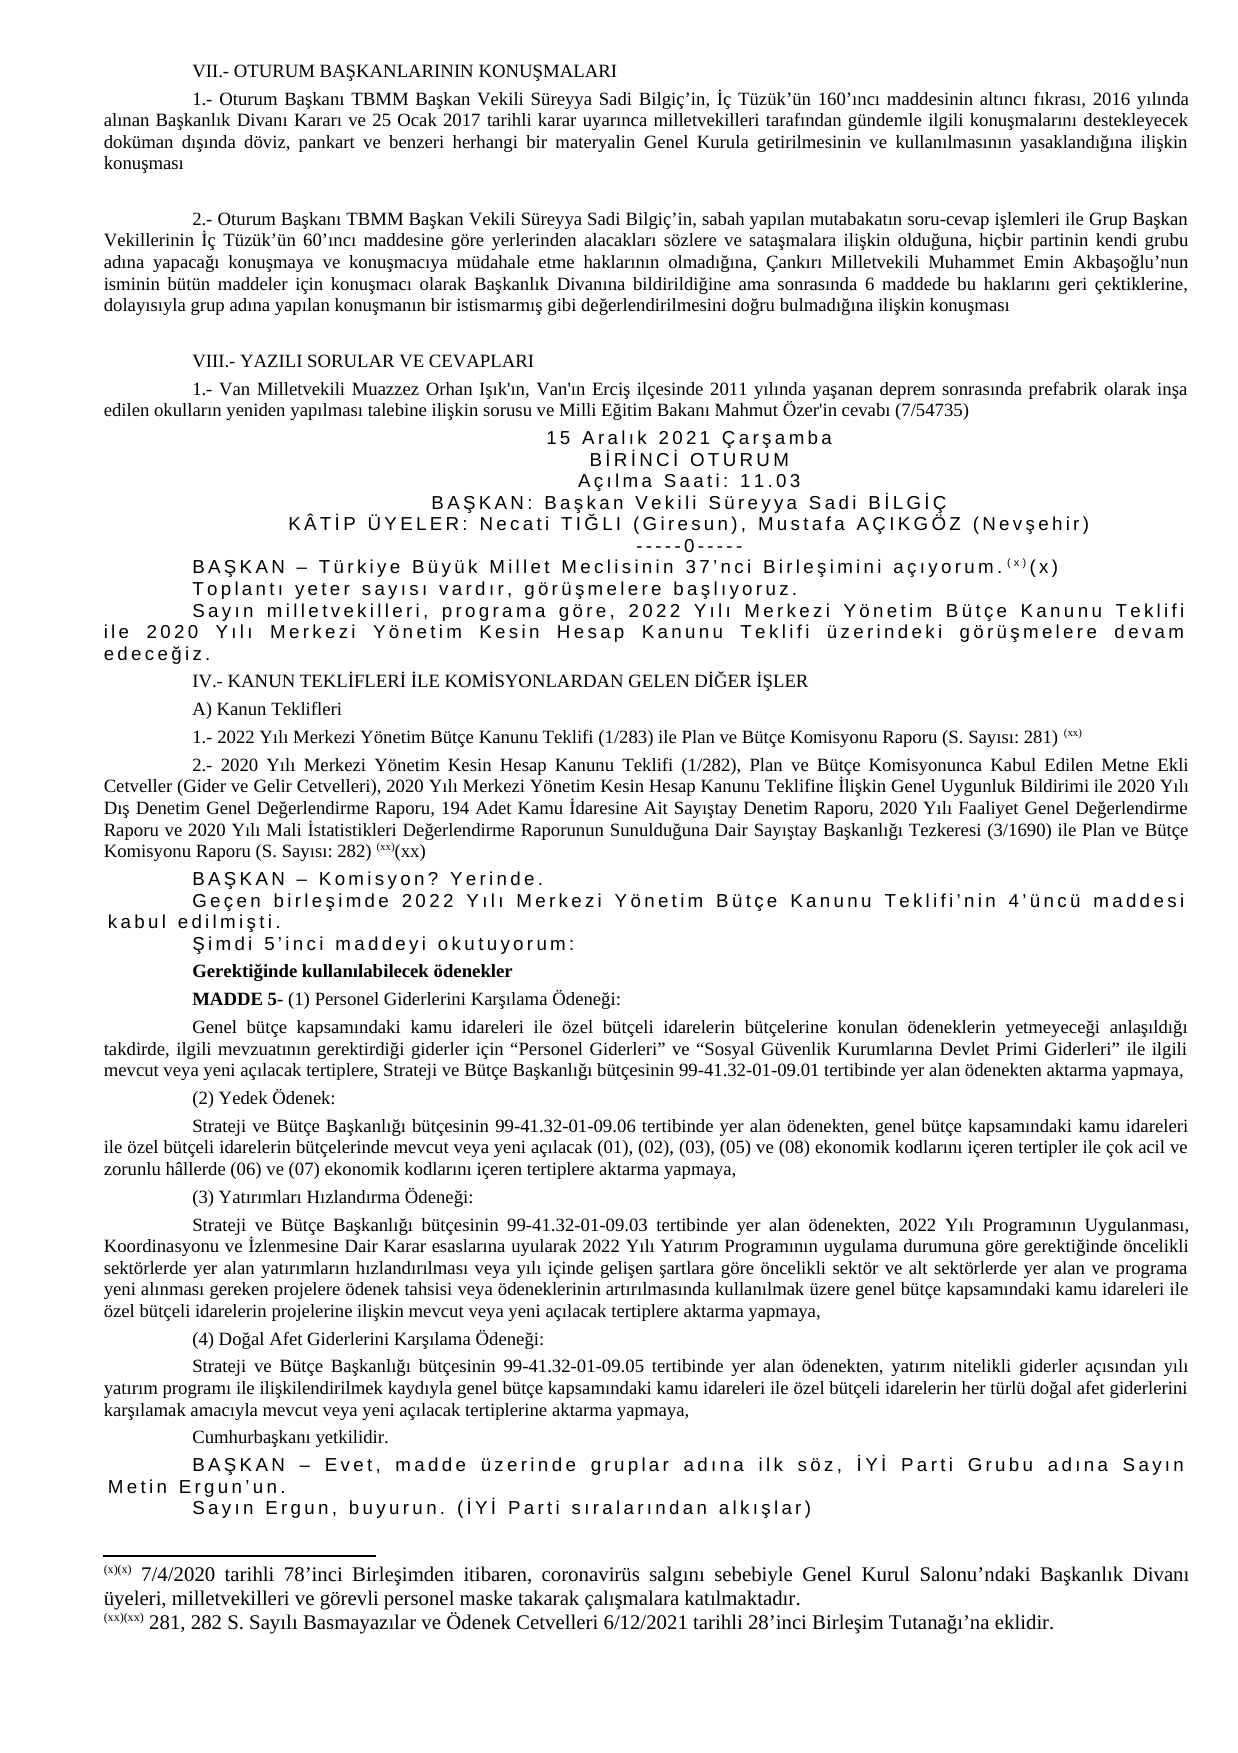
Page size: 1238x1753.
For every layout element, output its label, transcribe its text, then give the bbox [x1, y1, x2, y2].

text BAŞKAN – Türkiye Büyük Millet Meclisinin 37’nci Birleşimini açıyorum.(x) [108, 556, 1186, 578]
text Strateji ve Bütçe Başkanlığı bütçesinin 99-41.32-01-09.06 tertibinde yer alan ödenekten, genel bütçe kapsamındaki kamu idareleri ile özel bütçeli idarelerin bütçelerinde mevcut veya yeni açılacak (01), (02), (03), (05) ve (08) ekonomik kodlarını içeren tertipler ile çok acil ve zorunlu hâllerde (06) ve (07) ekonomik kodlarını içeren tertiplere aktarma yapmaya, [103, 1115, 1190, 1179]
text Cumhurbaşkanı yetkilidir. [103, 1426, 1190, 1448]
text Sayın Ergun, buyurun. (İYİ Parti sıralarından alkışlar) [108, 1497, 1186, 1519]
text Sayın milletvekilleri, programa göre, 2022 Yılı Merkezi Yönetim Bütçe Kanunu Teklifi ile 2020 Yılı Merkezi Yönetim Kesin Hesap Kanunu Teklifi üzerindeki görüşmelere devam edeceğiz. [103, 599, 1186, 664]
text KÂTİP ÜYELER: Necati TIĞLI (Giresun), Mustafa AÇIKGÖZ (Nevşehir) [108, 513, 1186, 535]
text 2.- 2020 Yılı Merkezi Yönetim Kesin Hesap Kanunu Teklifi (1/282), Plan ve Bütçe Komisyonunca Kabul Edilen Metne Ekli Cetveller (Gider ve Gelir Cetvelleri), 2020 Yılı Merkezi Yönetim Kesin Hesap Kanunu Teklifine İlişkin Genel Uygunluk Bildirimi ile 2020 Yılı Dış Denetim Genel Değerlendirme Raporu, 194 Adet Kamu İdaresine Ait Sayıştay Denetim Raporu, 2020 Yılı Faaliyet Genel Değerlendirme Raporu ve 2020 Yılı Mali İstatistikleri Değerlendirme Raporunun Sunulduğuna Dair Sayıştay Başkanlığı Tezkeresi (3/1690) ile Plan ve Bütçe Komisyonu Raporu (S. Sayısı: 282) (xx) [103, 754, 1190, 862]
text 1.- Van Milletvekili Muazzez Orhan Işık'ın, Van'ın Erciş ilçesinde 2011 yılında yaşanan deprem sonrasında prefabrik olarak inşa edilen okulların yeniden yapılması talebine ilişkin sorusu ve Milli Eğitim Bakanı Mahmut Özer'in cevabı (7/54735) [103, 377, 1190, 421]
text Şimdi 5’inci maddeyi okutuyorum: [108, 932, 1186, 954]
text -----0----- [108, 535, 1186, 556]
text (2) Yedek Ödenek: [103, 1087, 1190, 1108]
text (3) Yatırımları Hızlandırma Ödeneği: [103, 1186, 1190, 1207]
text Gerektiğinde kullanılabilecek ödenekler [103, 960, 1190, 982]
text Toplantı yeter sayısı vardır, görüşmelere başlıyoruz. [108, 578, 1186, 599]
text 15 Aralık 2021 Çarşamba [108, 427, 1186, 448]
text (4) Doğal Afet Giderlerini Karşılama Ödeneği: [103, 1327, 1190, 1349]
text Strateji ve Bütçe Başkanlığı bütçesinin 99-41.32-01-09.05 tertibinde yer alan ödenekten, yatırım nitelikli giderler açısından yılı yatırım programı ile ilişkilendirilmek kaydıyla genel bütçe kapsamındaki kamu idareleri ile özel bütçeli idarelerin her türlü doğal afet giderlerini karşılamak amacıyla mevcut veya yeni açılacak tertiplerine aktarma yapmaya, [103, 1355, 1190, 1420]
text IV.- KANUN TEKLİFLERİ İLE KOMİSYONLARDAN GELEN DİĞER İŞLER [103, 670, 1190, 692]
text VII.- OTURUM BAŞKANLARININ KONUŞMALARI [103, 60, 1190, 81]
text BAŞKAN – Evet, madde üzerinde gruplar adına ilk söz, İYİ Parti Grubu adına Sayın Metin Ergun’un. [108, 1454, 1186, 1497]
text Geçen birleşimde 2022 Yılı Merkezi Yönetim Bütçe Kanunu Teklifi’nin 4’üncü maddesi kabul edilmişti. [108, 889, 1186, 932]
text BİRİNCİ OTURUM [108, 448, 1186, 470]
text Açılma Saati: 11.03 [108, 470, 1186, 492]
text MADDE 5- (1) Personel Giderlerini Karşılama Ödeneği: [103, 988, 1190, 1010]
text Strateji ve Bütçe Başkanlığı bütçesinin 99-41.32-01-09.03 tertibinde yer alan ödenekten, 2022 Yılı Programının Uygulanması, Koordinasyonu ve İzlenmesine Dair Karar esaslarına uyularak 2022 Yılı Yatırım Programının uygulama durumuna göre gerektiğinde öncelikli sektörlerde yer alan yatırımların hızlandırılması veya yılı içinde gelişen şartlara göre öncelikli sektör ve alt sektörlerde yer alan ve programa yeni alınması gereken projelere ödenek tahsisi veya ödeneklerinin artırılmasında kullanılmak üzere genel bütçe kapsamındaki kamu idareleri ile özel bütçeli idarelerin projelerine ilişkin mevcut veya yeni açılacak tertiplere aktarma yapmaya, [103, 1213, 1190, 1321]
text 1.- Oturum Başkanı TBMM Başkan Vekili Süreyya Sadi Bilgiç’in, İç Tüzük’ün 160’ıncı maddesinin altıncı fıkrası, 2016 yılında alınan Başkanlık Divanı Kararı ve 25 Ocak 2017 tarihli karar uyarınca milletvekilleri tarafından gündemle ilgili konuşmalarını destekleyecek doküman dışında döviz, pankart ve benzeri herhangi bir materyalin Genel Kurula getirilmesinin ve kullanılmasının yasaklandığına ilişkin konuşması [103, 87, 1190, 174]
text VIII.- YAZILI SORULAR VE CEVAPLARI [103, 350, 1190, 371]
text Genel bütçe kapsamındaki kamu idareleri ile özel bütçeli idarelerin bütçelerine konulan ödeneklerin yetmeyeceği anlaşıldığı takdirde, ilgili mevzuatının gerektirdiği giderler için “Personel Giderleri” ve “Sosyal Güvenlik Kurumlarına Devlet Primi Giderleri” ile ilgili mevcut veya yeni açılacak tertiplere, Strateji ve Bütçe Başkanlığı bütçesinin 99-41.32-01-09.01 tertibinde yer alan ödenekten aktarma yapmaya, [103, 1016, 1190, 1081]
text A) Kanun Teklifleri [103, 698, 1190, 720]
text 1.- 2022 Yılı Merkezi Yönetim Bütçe Kanunu Teklifi (1/283) ile Plan ve Bütçe Komisyonu Raporu (S. Sayısı: 281) (xx) [103, 726, 1190, 747]
text 2.- Oturum Başkanı TBMM Başkan Vekili Süreyya Sadi Bilgiç’in, sabah yapılan mutabakatın soru-cevap işlemleri ile Grup Başkan Vekillerinin İç Tüzük’ün 60’ıncı maddesine göre yerlerinden alacakları sözlere ve sataşmalara ilişkin olduğuna, hiçbir partinin kendi grubu adına yapacağı konuşmaya ve konuşmacıya müdahale etme haklarının olmadığına, Çankırı Milletvekili Muhammet Emin Akbaşoğlu’nun isminin bütün maddeler için konuşmacı olarak Başkanlık Divanına bildirildiğine ama sonrasında 6 maddede bu haklarını geri çektiklerine, dolayısıyla grup adına yapılan konuşmanın bir istismarmış gibi değerlendirilmesini doğru bulmadığına ilişkin konuşması [103, 208, 1190, 316]
text BAŞKAN – Komisyon? Yerinde. [108, 868, 1186, 889]
text BAŞKAN: Başkan Vekili Süreyya Sadi BİLGİÇ [108, 492, 1186, 513]
